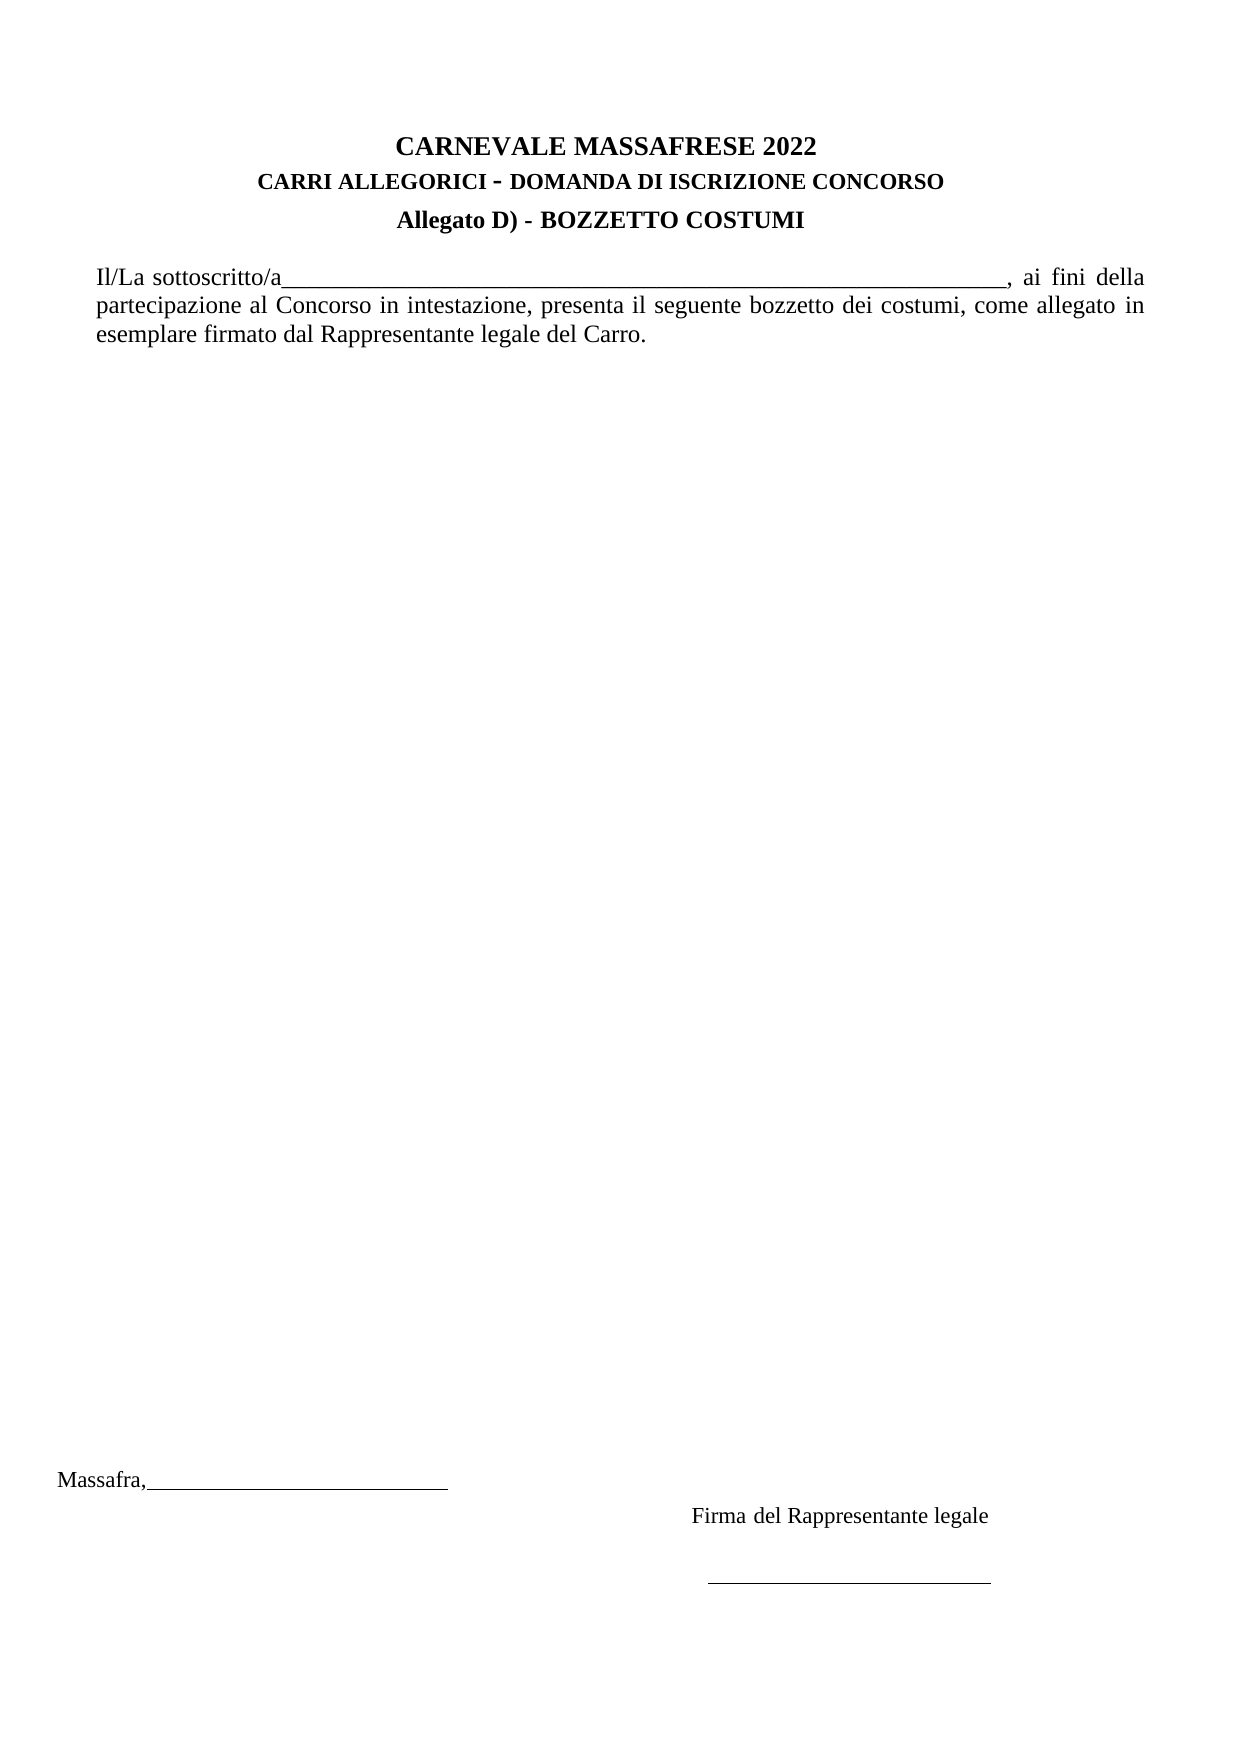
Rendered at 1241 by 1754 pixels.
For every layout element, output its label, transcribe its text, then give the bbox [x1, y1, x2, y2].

subtitle Allegato D) - BOZZETTO COSTUMI [57, 205, 1144, 233]
text Firma del Rappresentante legale [57, 1502, 1144, 1528]
text Massafra, [57, 1466, 1144, 1493]
text CARRI ALLEGORICI - DOMANDA DI ISCRIZIONE CONCORSO [57, 162, 1144, 195]
text CARNEVALE MASSAFRESE 2022 [59, 131, 1153, 162]
subtitle Il/La sottoscritto/a__________________________________________________________, ai fini della partecipazione al Concorso in intestazione, presenta il seguente bozzetto dei costumi, come allegato in esemplare firmato dal Rappresentante legale del Carro. [96, 262, 1144, 348]
